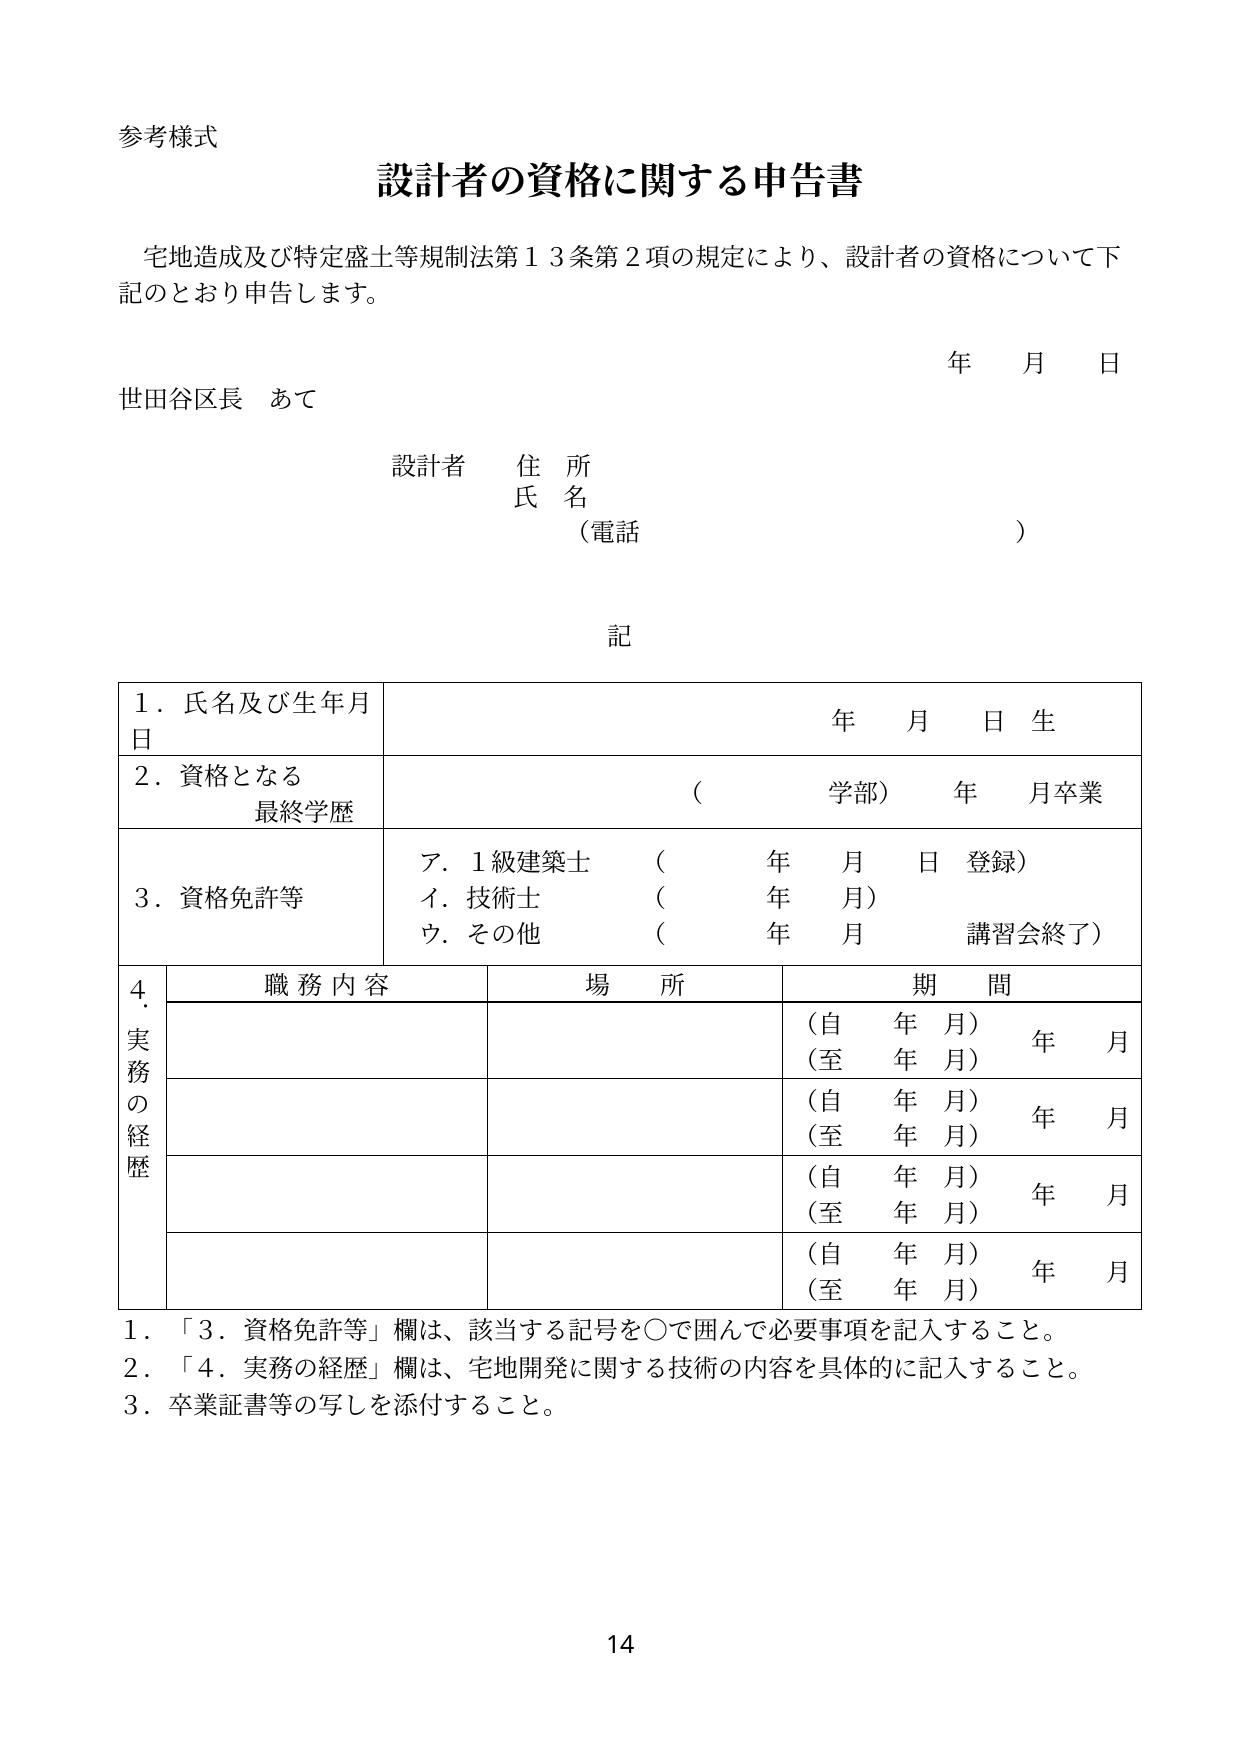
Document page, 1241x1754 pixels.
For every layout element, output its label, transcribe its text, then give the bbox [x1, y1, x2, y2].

text １．「３．資格免許等」欄は、該当する記号を○で囲んで必要事項を記入すること。 [118, 1310, 1122, 1347]
table_cell ２．資格となる 最終学歴 [119, 756, 383, 828]
table_cell ４．実 務 の 経 歴 [119, 966, 166, 1308]
table_header 年 月 日 生 [384, 683, 1141, 755]
table_cell 年 月 [1004, 1079, 1141, 1155]
table_cell 場所 [488, 966, 782, 1001]
text 設計者 住 所 [392, 450, 1122, 481]
table_cell 年 月 [1004, 1003, 1141, 1078]
table_cell （自 年 月） （至 年 月） [783, 1003, 1004, 1078]
text 世田谷区長 あて [118, 380, 1122, 416]
text 氏 名 [501, 481, 1122, 512]
text 設計者の資格に関する申告書 [118, 154, 1122, 204]
table_cell ３．資格免許等 [119, 829, 383, 964]
table_cell ア．１級建築士 （ 年 月 日 登録） イ．技術士 （ 年 月） ウ．その他 （ 年 月 講習会終了） [384, 829, 1141, 964]
text 宅地造成及び特定盛土等規制法第１３条第２項の規定により、設計者の資格について下記のとおり申告します。 [118, 238, 1122, 310]
subtitle 記 [118, 617, 1122, 652]
table_header １．氏名及び生年月日 [119, 683, 383, 755]
table_cell [167, 1156, 487, 1232]
table_cell 年 月 [1004, 1233, 1141, 1308]
table_cell [488, 1079, 782, 1155]
table_cell 年 月 [1004, 1156, 1141, 1232]
text （電話 ） [490, 512, 1122, 548]
table_cell [167, 1233, 487, 1308]
table_cell （自 年 月） （至 年 月） [783, 1156, 1004, 1232]
table_cell 期間 [783, 966, 1141, 1001]
table_cell [488, 1156, 782, 1232]
table_cell [167, 1079, 487, 1155]
text 年 月 日 [118, 344, 1122, 380]
text ３．卒業証書等の写しを添付すること。 [118, 1384, 1122, 1422]
table_cell [488, 1233, 782, 1308]
table_cell [488, 1003, 782, 1078]
text 参考様式 [118, 118, 1122, 154]
table_cell （ 学部） 年 月卒業 [384, 756, 1141, 828]
table_cell （自 年 月） （至 年 月） [783, 1079, 1004, 1155]
table_cell （自 年 月） （至 年 月） [783, 1233, 1004, 1308]
table_cell 職務内容 [167, 966, 487, 1001]
table_cell [167, 1003, 487, 1078]
text ２．「４．実務の経歴」欄は、宅地開発に関する技術の内容を具体的に記入すること。 [118, 1347, 1122, 1384]
